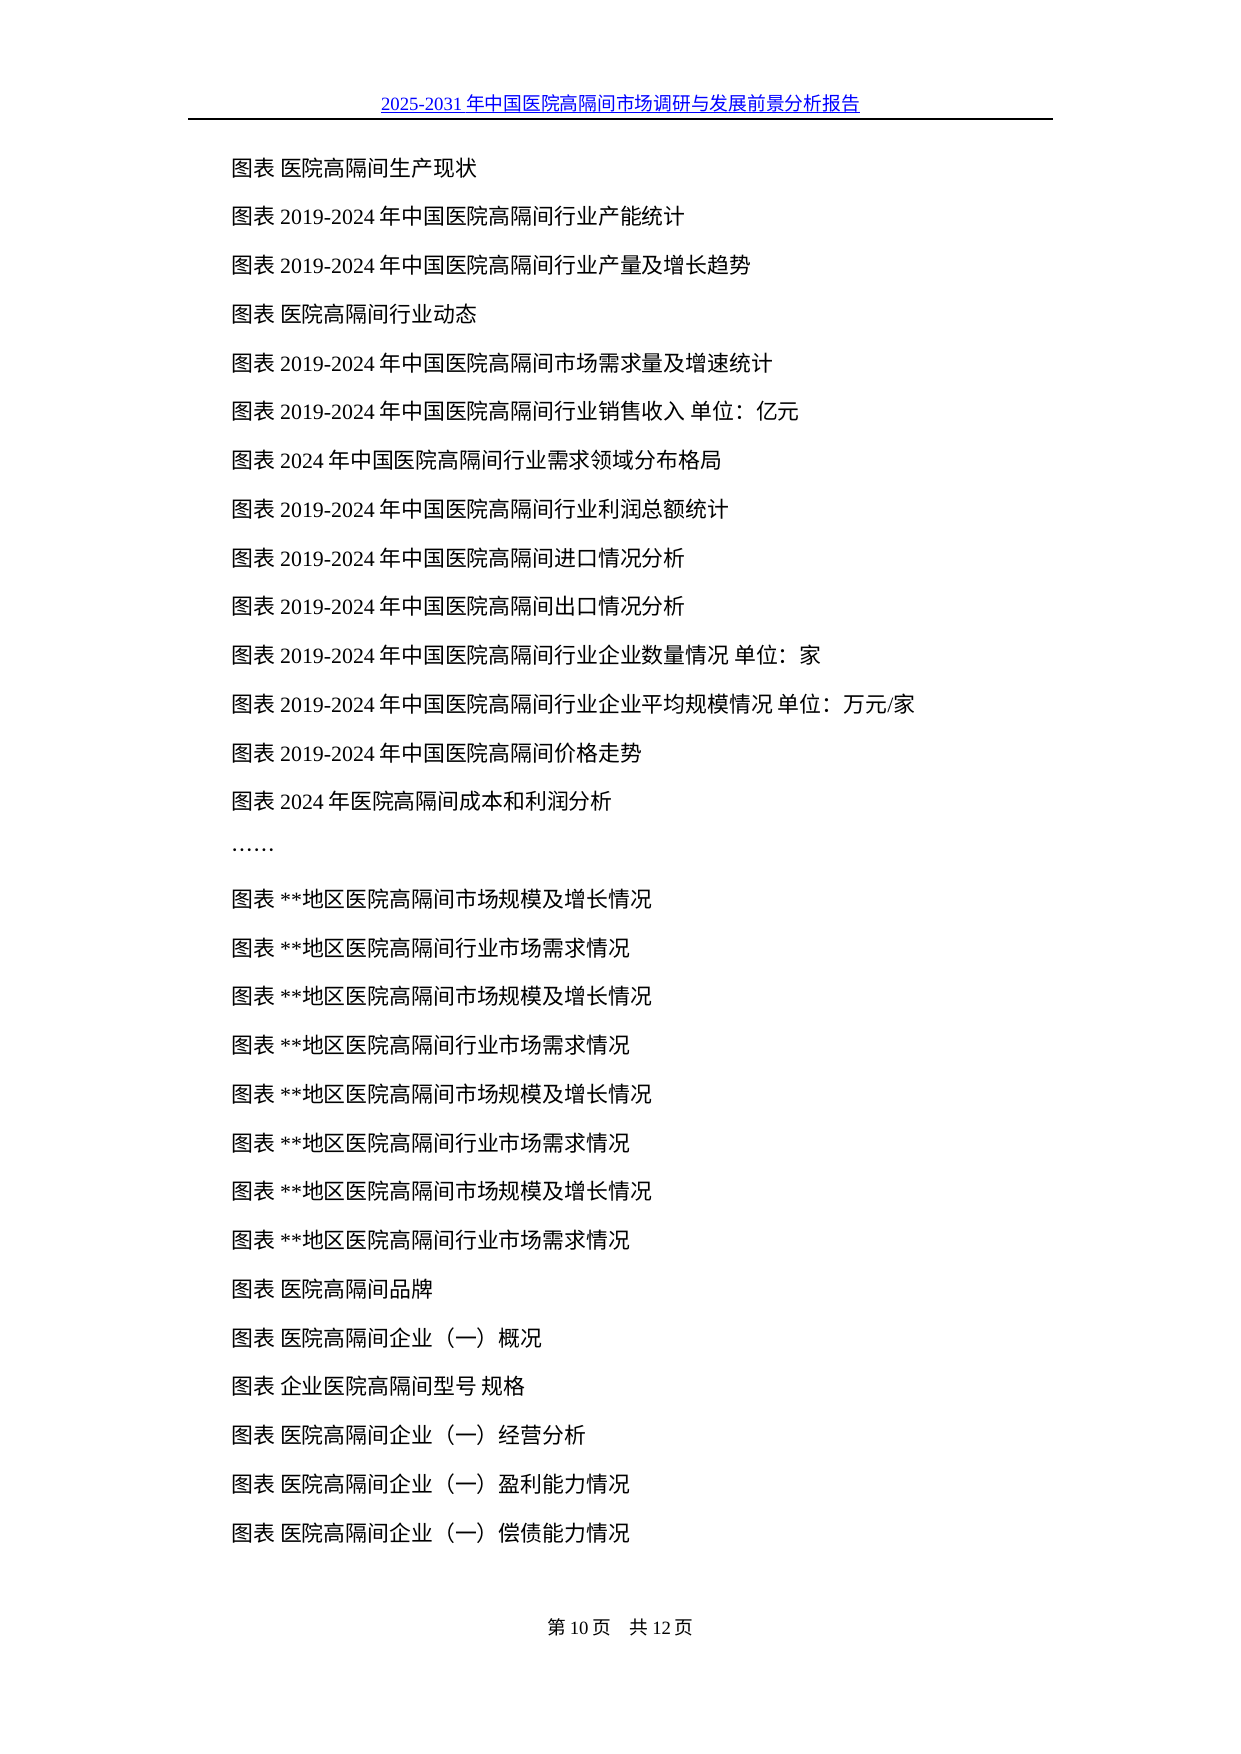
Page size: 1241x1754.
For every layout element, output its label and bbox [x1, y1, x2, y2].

text [187, 150, 1053, 1548]
